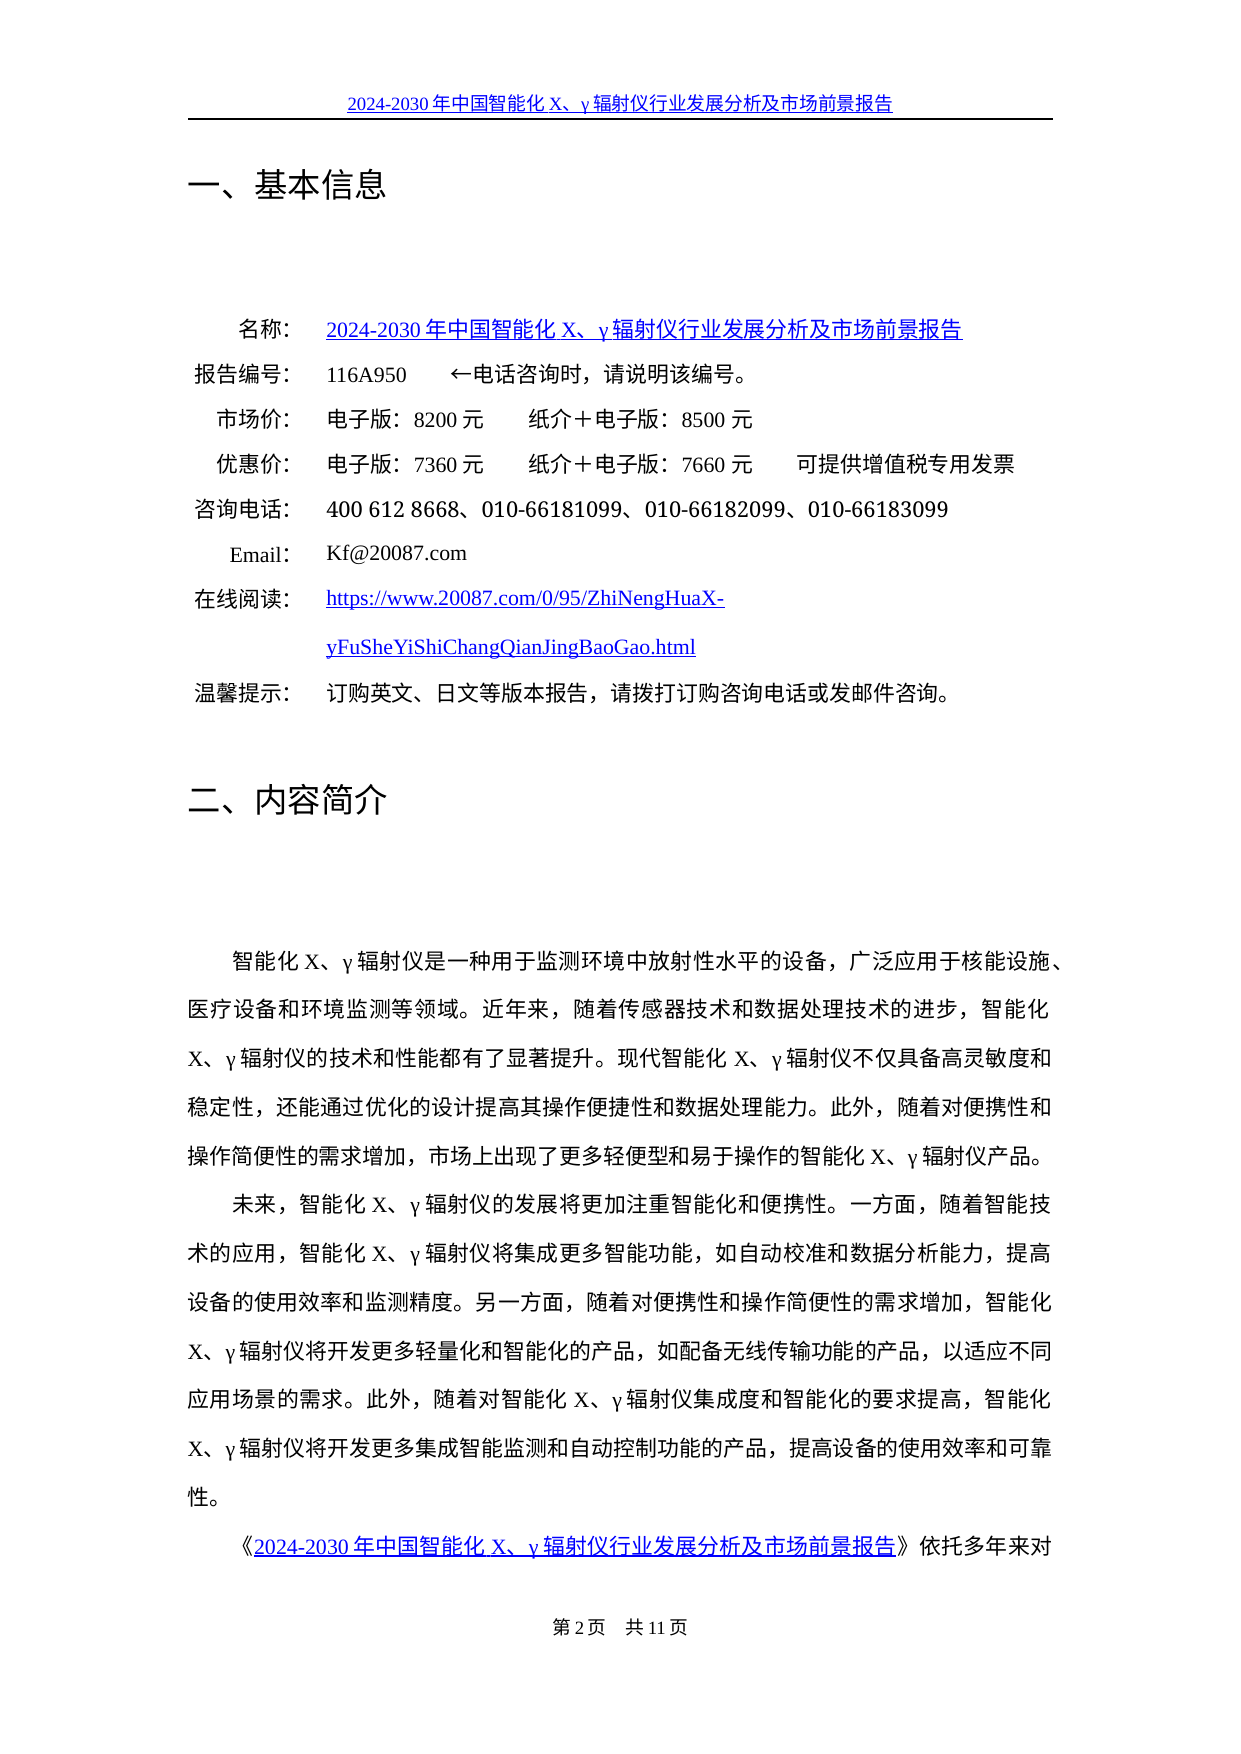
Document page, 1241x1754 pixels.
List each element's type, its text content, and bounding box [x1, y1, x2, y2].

table_cell 优惠价： [167, 447, 315, 492]
table_cell 在线阅读： [167, 582, 315, 675]
table_cell Kf@20087.com [315, 537, 1073, 582]
title 二、内容简介 [187, 766, 1053, 831]
table_header 2024-2030年中国智能化X、γ辐射仪行业发展分析及市场前景报告 [315, 312, 1073, 357]
table_cell 400 612 8668、010-66181099、010-66182099、010-66183099 [315, 492, 1073, 537]
table_cell 市场价： [167, 402, 315, 447]
table_cell 温馨提示： [167, 675, 315, 720]
table_cell 咨询电话： [167, 492, 315, 537]
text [187, 943, 1053, 1561]
table_cell 116A950 ←电话咨询时，请说明该编号。 [315, 357, 1073, 402]
table_cell 订购英文、日文等版本报告，请拨打订购咨询电话或发邮件咨询。 [315, 675, 1073, 720]
title 一、基本信息 [187, 150, 1053, 215]
table_cell Email： [167, 537, 315, 582]
table_cell [315, 582, 1073, 675]
table_cell 报告编号： [167, 357, 315, 402]
table_cell 电子版：7360 元 纸介＋电子版：7660 元 可提供增值税专用发票 [315, 447, 1073, 492]
table_header 名称： [167, 312, 315, 357]
table_cell 电子版：8200 元 纸介＋电子版：8500 元 [315, 402, 1073, 447]
